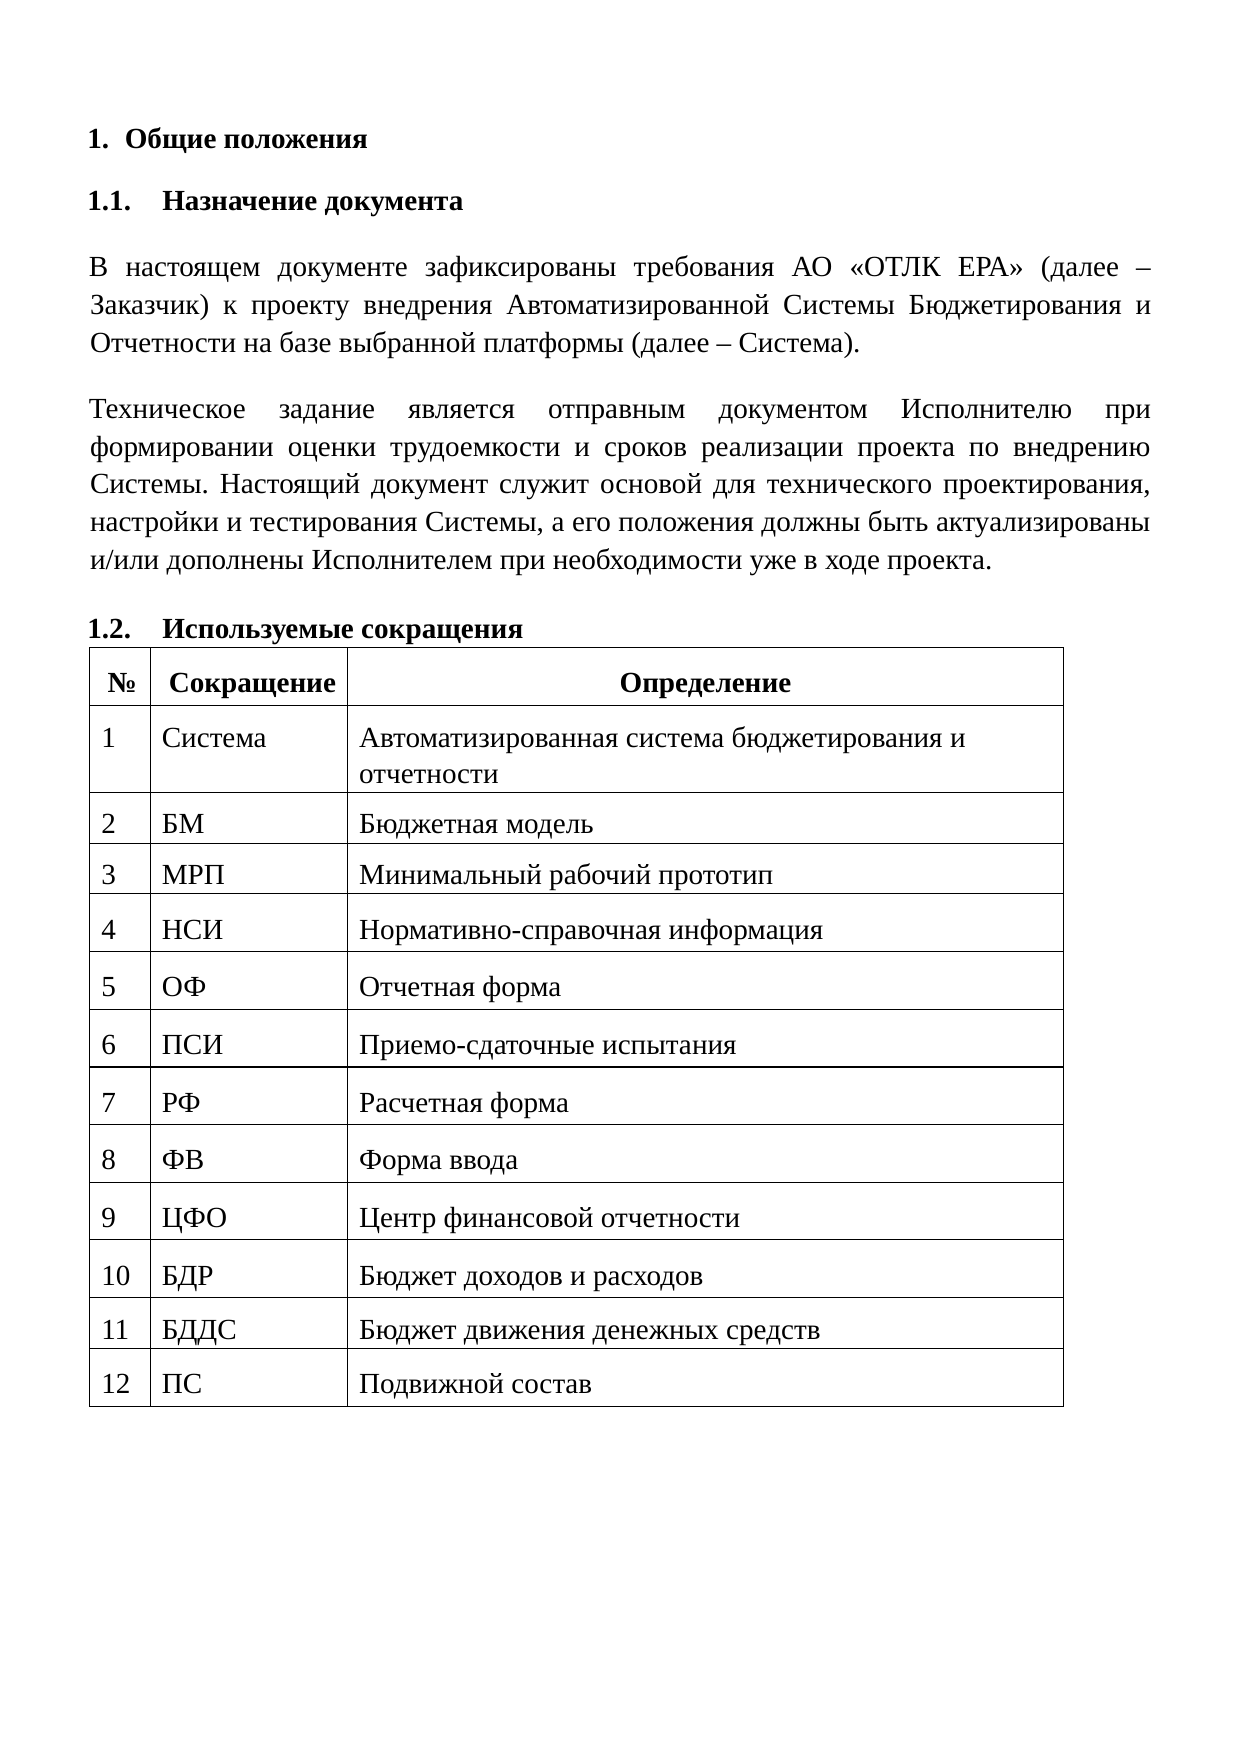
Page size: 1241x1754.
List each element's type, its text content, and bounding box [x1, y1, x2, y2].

table_cell МРП [151, 844, 347, 893]
table_cell Форма ввода [348, 1125, 1063, 1182]
table_cell Бюджет движения денежных средств [348, 1298, 1063, 1348]
table_cell Автоматизированная система бюджетирования и отчетности [348, 706, 1063, 792]
table_cell 10 [90, 1240, 150, 1297]
table_cell 6 [90, 1010, 150, 1066]
list Назначение документа [87, 183, 1152, 216]
table_cell Бюджет доходов и расходов [348, 1240, 1063, 1297]
table_cell 3 [90, 844, 150, 893]
table_cell Нормативно-справочная информация [348, 894, 1063, 951]
table_cell ЦФО [151, 1183, 347, 1239]
table_cell Минимальный рабочий прототип [348, 844, 1063, 893]
table_cell ФВ [151, 1125, 347, 1182]
table_cell БДР [151, 1240, 347, 1297]
table_header № [90, 648, 150, 705]
list Используемые сокращения [87, 611, 1152, 644]
table_cell Подвижной состав [348, 1349, 1063, 1406]
table_cell Бюджетная модель [348, 793, 1063, 842]
table_header Определение [348, 648, 1063, 705]
table_cell БМ [151, 793, 347, 842]
table_cell БДДС [151, 1298, 347, 1348]
table_cell ОФ [151, 952, 347, 1009]
table_cell РФ [151, 1068, 347, 1124]
table_cell Центр финансовой отчетности [348, 1183, 1063, 1239]
text Техническое задание является отправным документом Исполнителю при формировании оценки трудоемкости и сроков реализации проекта по внедрению Системы. Настоящий документ служит основой для технического проектирования, настройки и тестирования Системы, а его положения должны быть актуализированы и/или дополнены Исполнителем при необходимости уже в ходе проекта. [89, 391, 1152, 576]
table_cell ПС [151, 1349, 347, 1406]
table_cell Система [151, 706, 347, 792]
text В настоящем документе зафиксированы требования АО «ОТЛК ЕРА» (далее – Заказчик) к проекту внедрения Автоматизированной Системы Бюджетирования и Отчетности на базе выбранной платформы (далее – Система). [89, 249, 1152, 358]
table_cell 1 [90, 706, 150, 792]
table_cell 2 [90, 793, 150, 842]
table_header Сокращение [151, 648, 347, 705]
table_cell 7 [90, 1068, 150, 1124]
table_cell Отчетная форма [348, 952, 1063, 1009]
table_cell 11 [90, 1298, 150, 1348]
table_cell Приемо-сдаточные испытания [348, 1010, 1063, 1066]
list Общие положения [87, 122, 1152, 155]
table_cell 5 [90, 952, 150, 1009]
table_cell 4 [90, 894, 150, 951]
table_cell Расчетная форма [348, 1068, 1063, 1124]
table_cell НСИ [151, 894, 347, 951]
table_cell 9 [90, 1183, 150, 1239]
table_cell ПСИ [151, 1010, 347, 1066]
table_cell 12 [90, 1349, 150, 1406]
table_cell 8 [90, 1125, 150, 1182]
